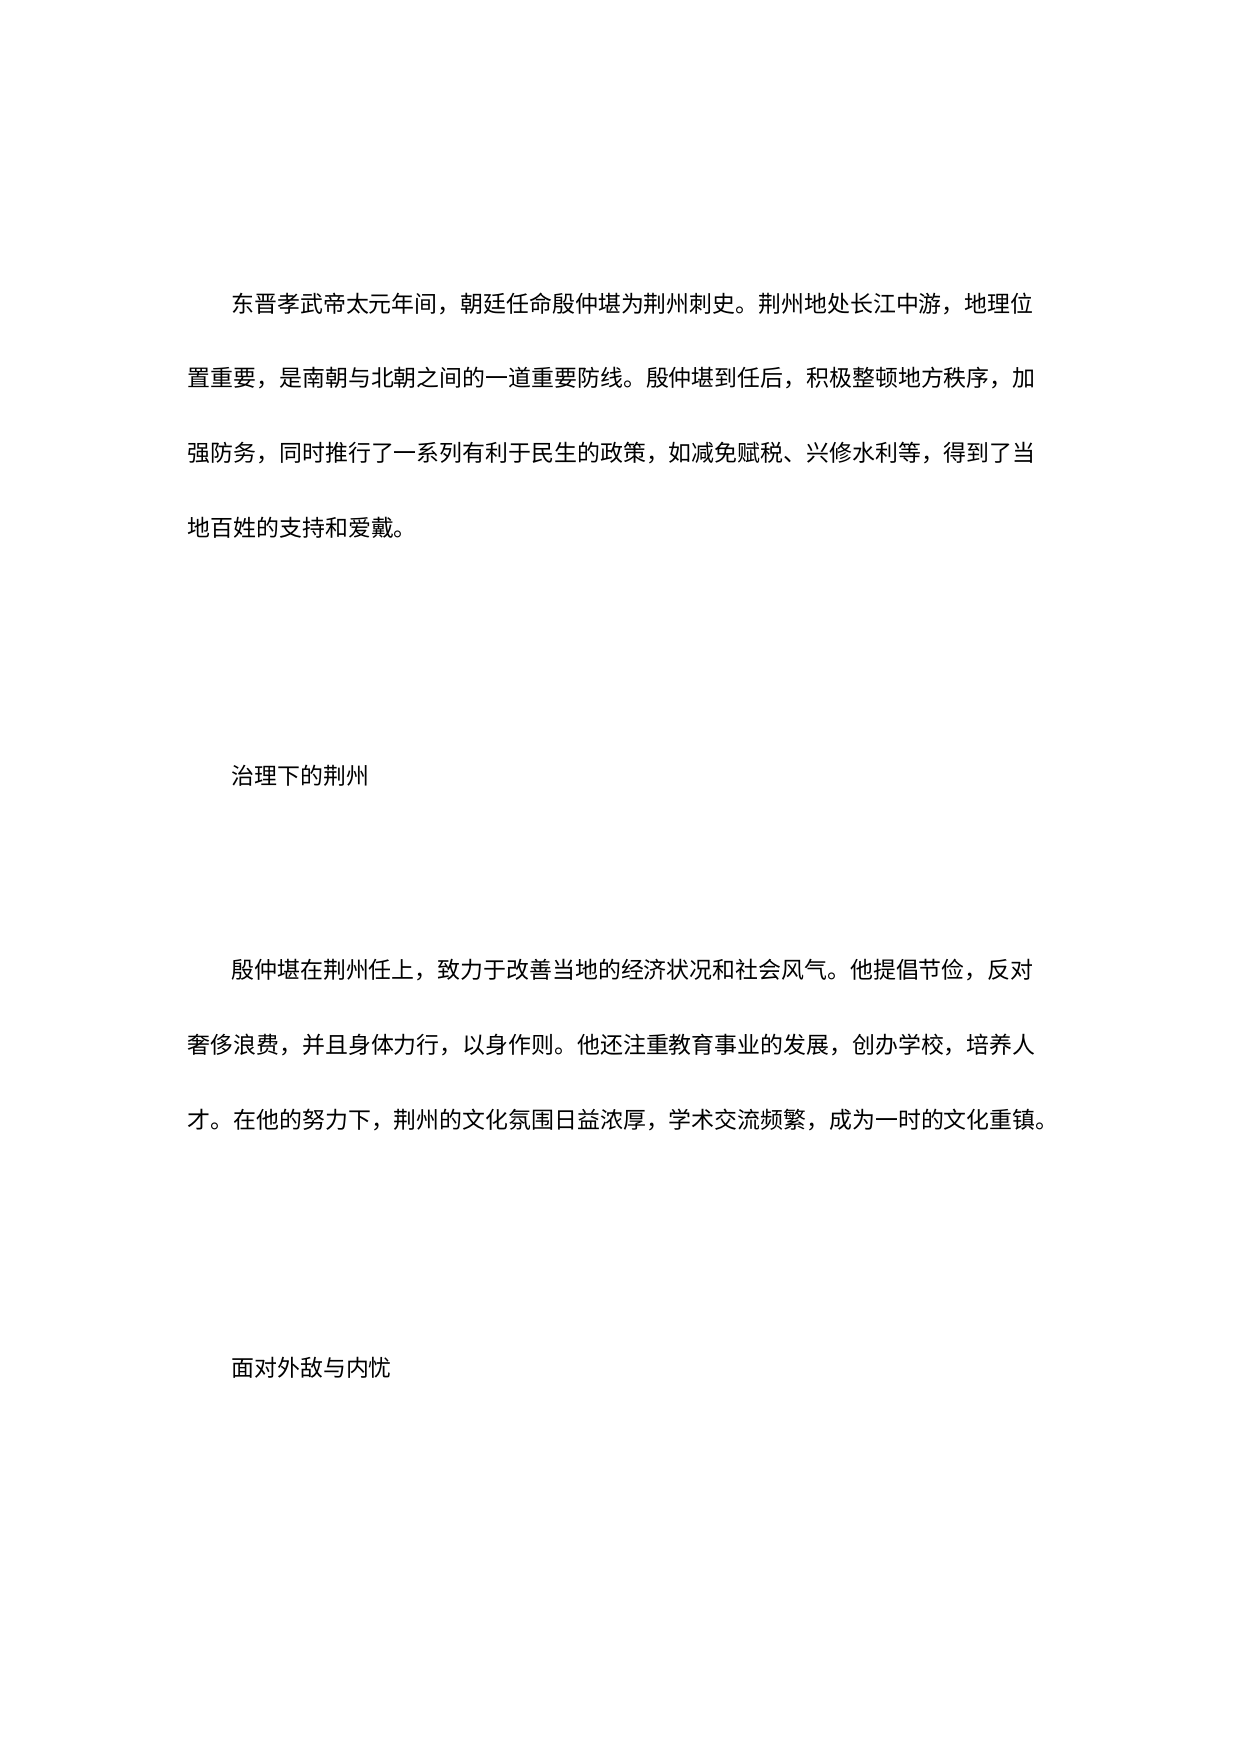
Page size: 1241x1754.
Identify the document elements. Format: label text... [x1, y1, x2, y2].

text 治理下的荆州 [187, 742, 1053, 807]
text 面对外敌与内忧 [187, 1334, 1053, 1399]
text 殷仲堪在荆州任上，致力于改善当地的经济状况和社会风气。他提倡节俭，反对奢侈浪费，并且身体力行，以身作则。他还注重教育事业的发展，创办学校，培养人才。在他的努力下，荆州的文化氛围日益浓厚，学术交流频繁，成为一时的文化重镇。 [187, 936, 1053, 1151]
text 东晋孝武帝太元年间，朝廷任命殷仲堪为荆州刺史。荆州地处长江中游，地理位置重要，是南朝与北朝之间的一道重要防线。殷仲堪到任后，积极整顿地方秩序，加强防务，同时推行了一系列有利于民生的政策，如减免赋税、兴修水利等，得到了当地百姓的支持和爱戴。 [187, 270, 1053, 559]
